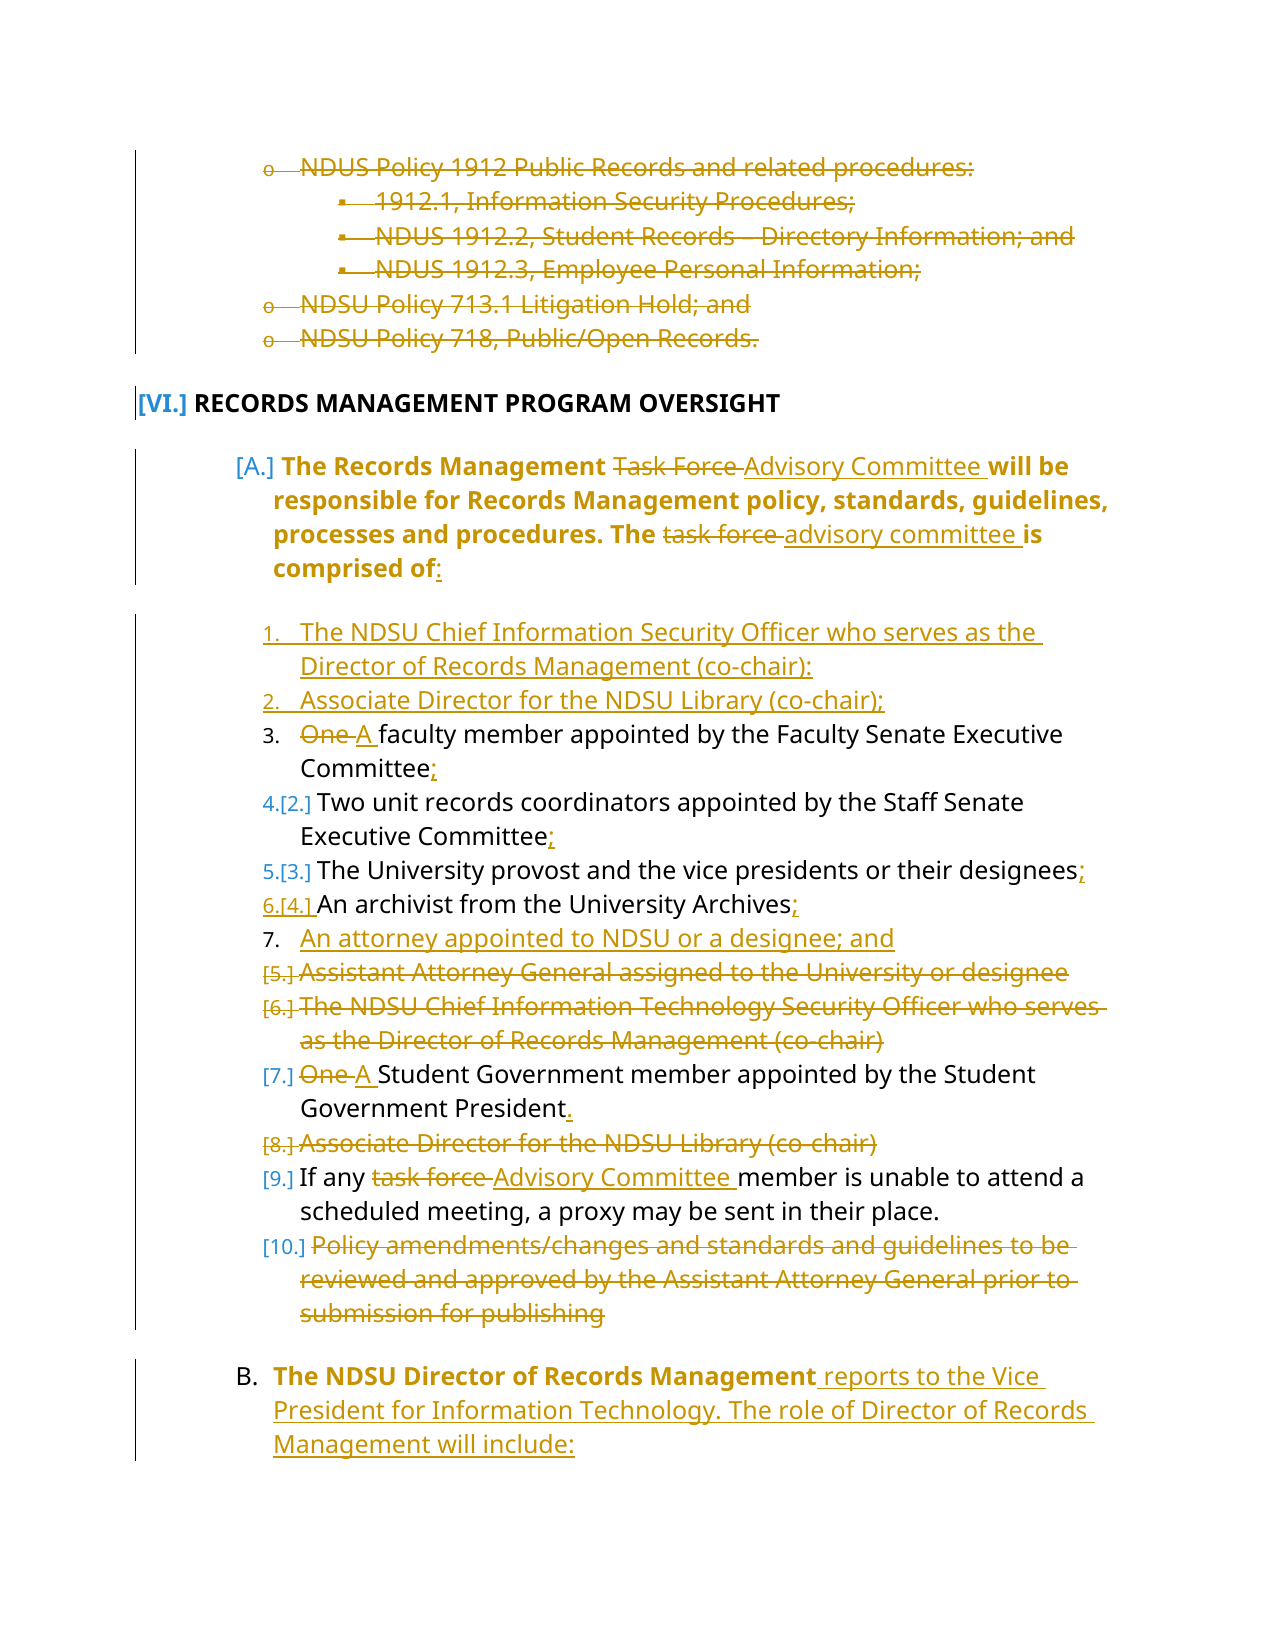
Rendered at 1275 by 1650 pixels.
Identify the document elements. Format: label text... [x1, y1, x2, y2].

list The NDSU Director of Records Management [235, 1359, 1125, 1461]
list RECORDS MANAGEMENT PROGRAM OVERSIGHT [194, 386, 1125, 420]
list Two unit records coordinators appointed by the Staff Senate Executive Committee [262, 784, 1125, 853]
list faculty member appointed by the Faculty Senate Executive Committee [262, 716, 1125, 784]
list An archivist from the University Archives [262, 887, 1125, 921]
list If any member is unable to attend a scheduled meeting, a proxy may be sent in their place. [262, 1159, 1125, 1227]
list The Records Management will be responsible for Records Management policy, standards, guidelines, processes and procedures. The is comprised of [235, 449, 1125, 585]
list Student Government member appointed by the Student Government President [262, 1057, 1125, 1125]
list The University provost and the vice presidents or their designees [262, 853, 1125, 887]
